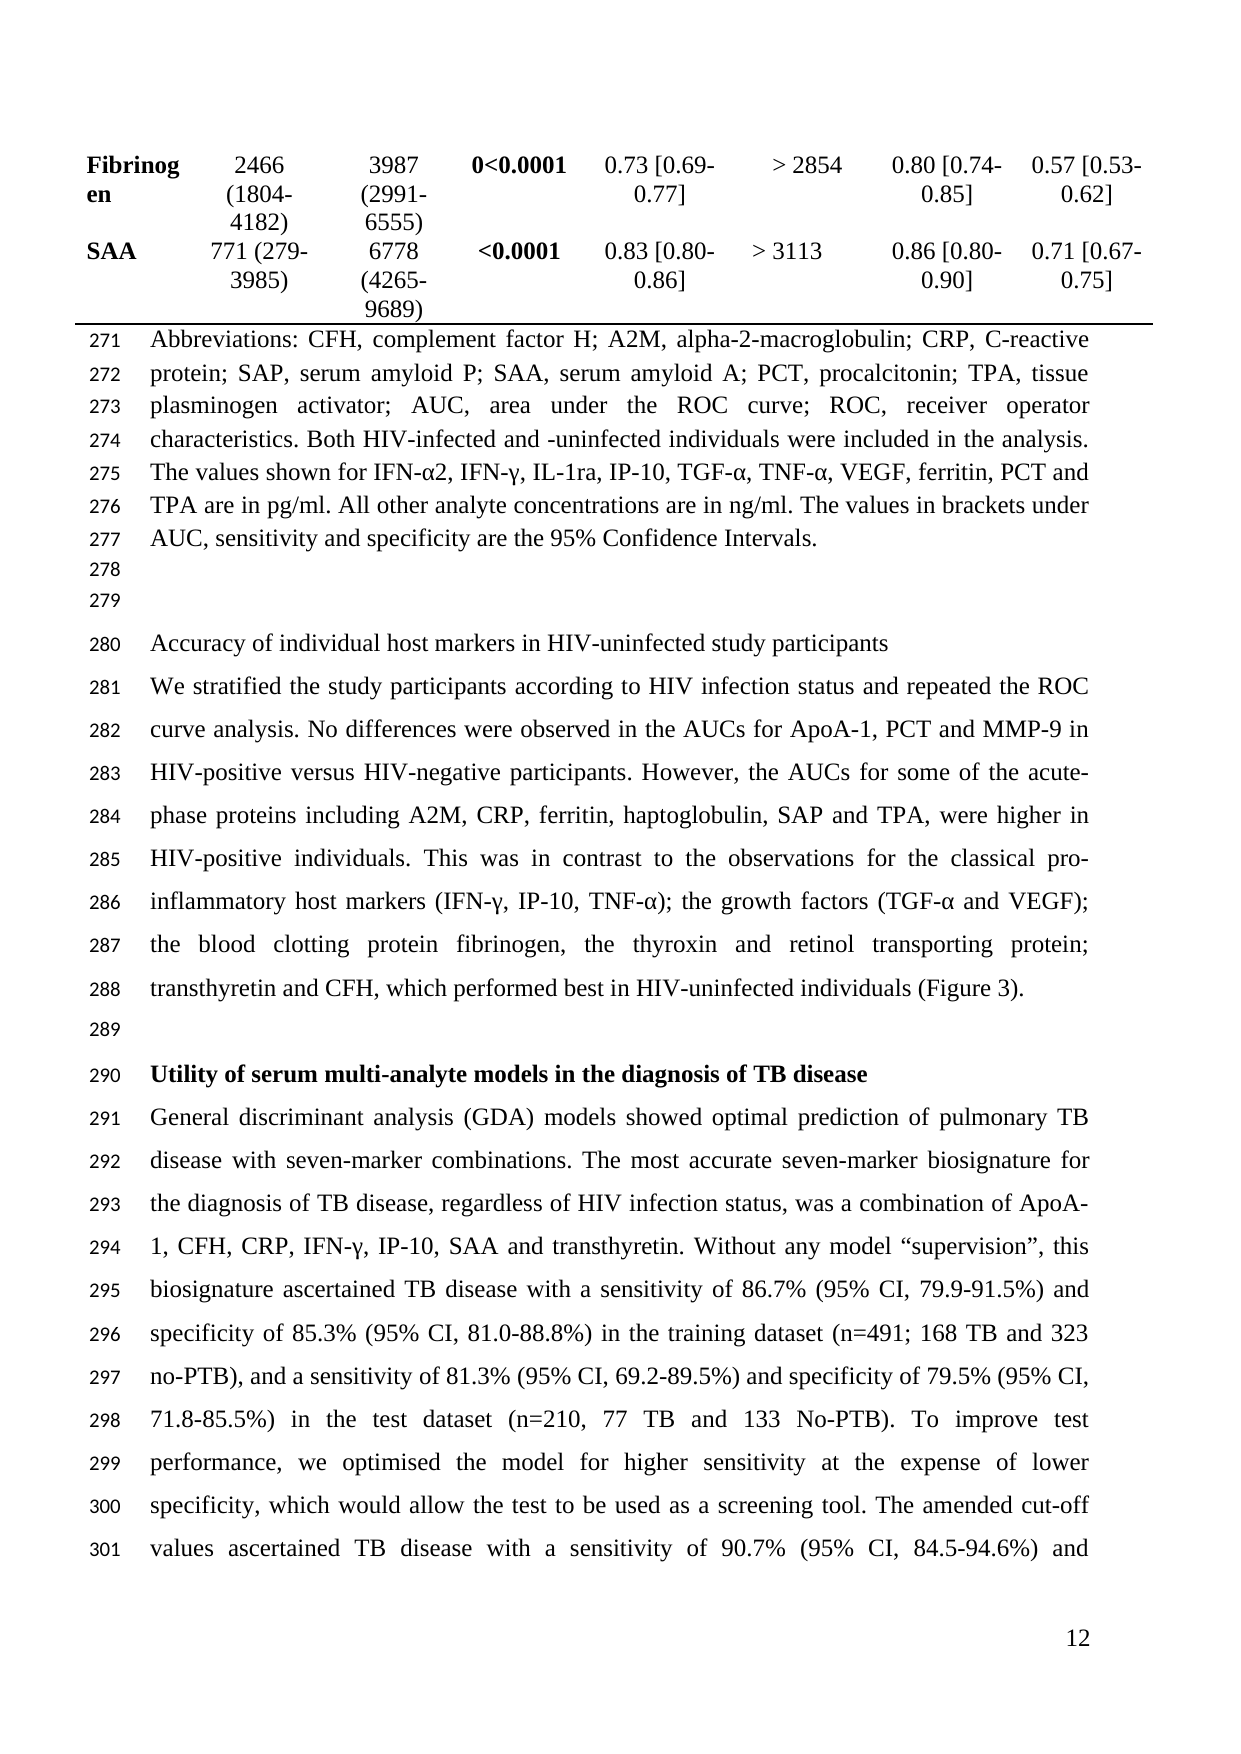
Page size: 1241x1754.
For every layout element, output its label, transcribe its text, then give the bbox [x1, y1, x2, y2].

text Utility of serum multi-analyte models in the diagnosis of TB disease [150, 1059, 1090, 1088]
table_cell > 2854 [741, 150, 873, 236]
table_cell <0.0001 [460, 236, 578, 322]
text Abbreviations: CFH, complement factor H; A2M, alpha-2-macroglobulin; CRP, C-reactive protein; SAP, serum amyloid P; SAA, serum amyloid A; PCT, procalcitonin; TPA, tissue plasminogen activator; AUC, area under the ROC curve; ROC, receiver operator characteristics. Both HIV-infected and -uninfected individuals were included in the analysis. The values shown for IFN-α2, IFN-γ, IL-1ra, IP-10, TGF-α, TNF-α, VEGF, ferritin, PCT and TPA are in pg/ml. All other analyte concentrations are in ng/ml. The values in brackets under AUC, sensitivity and specificity are the 95% Confidence Intervals. [150, 325, 1090, 551]
table_cell 2466 (1804-4182) [191, 150, 327, 236]
text We stratified the study participants according to HIV infection status and repeated the ROC curve analysis. No differences were observed in the AUCs for ApoA-1, PCT and MMP-9 in HIV-positive versus HIV-negative participants. However, the AUCs for some of the acute-phase proteins including A2M, CRP, ferritin, haptoglobulin, SAP and TPA, were higher in HIV-positive individuals. This was in contrast to the observations for the classical pro-inflammatory host markers (IFN-γ, IP-10, TNF-α); the growth factors (TGF-α and VEGF); the blood clotting protein fibrinogen, the thyroxin and retinol transporting protein; transthyretin and CFH, which performed best in HIV-uninfected individuals (Figure 3). [150, 671, 1090, 1001]
table_cell 0.73 [0.69-0.77] [578, 150, 741, 236]
table_cell 0.83 [0.80-0.86] [578, 236, 741, 322]
table_cell Fibrinogen [75, 150, 191, 236]
table_cell 0.80 [0.74-0.85] [874, 150, 1020, 236]
table_cell 6778 (4265-9689) [327, 236, 460, 322]
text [150, 1102, 1090, 1562]
text Accuracy of individual host markers in HIV-uninfected study participants [150, 628, 1090, 656]
table_cell > 3113 [741, 236, 873, 322]
table_cell 0.86 [0.80-0.90] [874, 236, 1020, 322]
table_cell 771 (279-3985) [191, 236, 327, 322]
table_cell 0.57 [0.53-0.62] [1020, 150, 1153, 236]
table_cell 0.71 [0.67-0.75] [1020, 236, 1153, 322]
table_cell SAA [75, 236, 191, 322]
table_cell 0<0.0001 [460, 150, 578, 236]
table_cell 3987 (2991-6555) [327, 150, 460, 236]
